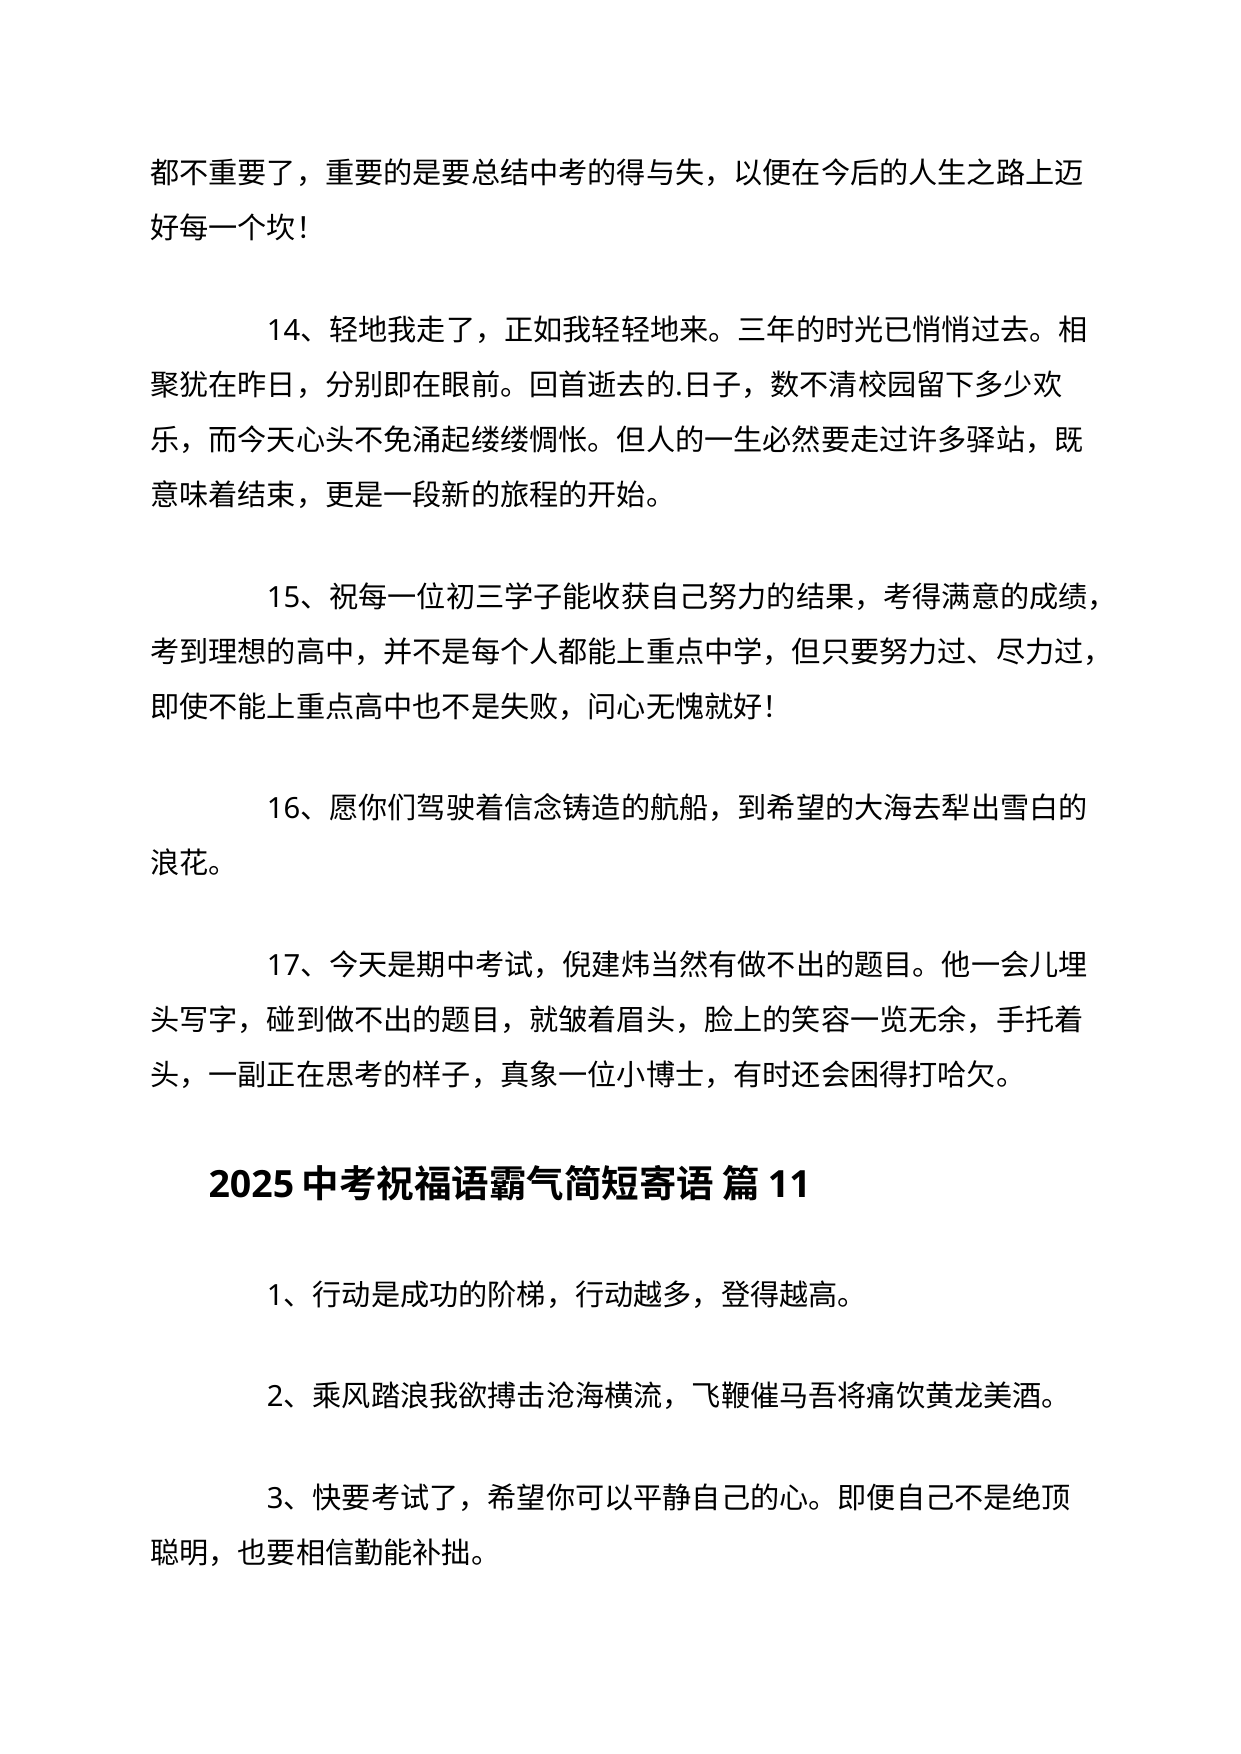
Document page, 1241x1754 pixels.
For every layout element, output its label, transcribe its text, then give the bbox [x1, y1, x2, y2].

text 2、乘风踏浪我欲搏击沧海横流，飞鞭催马吾将痛饮黄龙美酒。 [150, 1373, 1090, 1415]
text 2025中考祝福语霸气简短寄语 篇11 [150, 1153, 1090, 1208]
text 15、祝每一位初三学子能收获自己努力的结果，考得满意的成绩，考到理想的高中，并不是每个人都能上重点中学，但只要努力过、尽力过，即使不能上重点高中也不是失败，问心无愧就好！ [150, 573, 1090, 726]
text 14、轻地我走了，正如我轻轻地来。三年的时光已悄悄过去。相聚犹在昨日，分别即在眼前。回首逝去的.日子，数不清校园留下多少欢乐，而今天心头不免涌起缕缕惆怅。但人的一生必然要走过许多驿站，既意味着结束，更是一段新的旅程的开始。 [150, 307, 1090, 514]
text 16、愿你们驾驶着信念铸造的航船，到希望的大海去犁出雪白的浪花。 [150, 785, 1090, 882]
text 17、今天是期中考试，倪建炜当然有做不出的题目。他一会儿埋头写字，碰到做不出的题目，就皱着眉头，脸上的笑容一览无余，手托着头，一副正在思考的样子，真象一位小博士，有时还会困得打哈欠。 [150, 942, 1090, 1094]
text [150, 150, 1090, 247]
text 1、行动是成功的阶梯，行动越多，登得越高。 [150, 1271, 1090, 1313]
text 3、快要考试了，希望你可以平静自己的心。即便自己不是绝顶聪明，也要相信勤能补拙。 [150, 1475, 1090, 1572]
